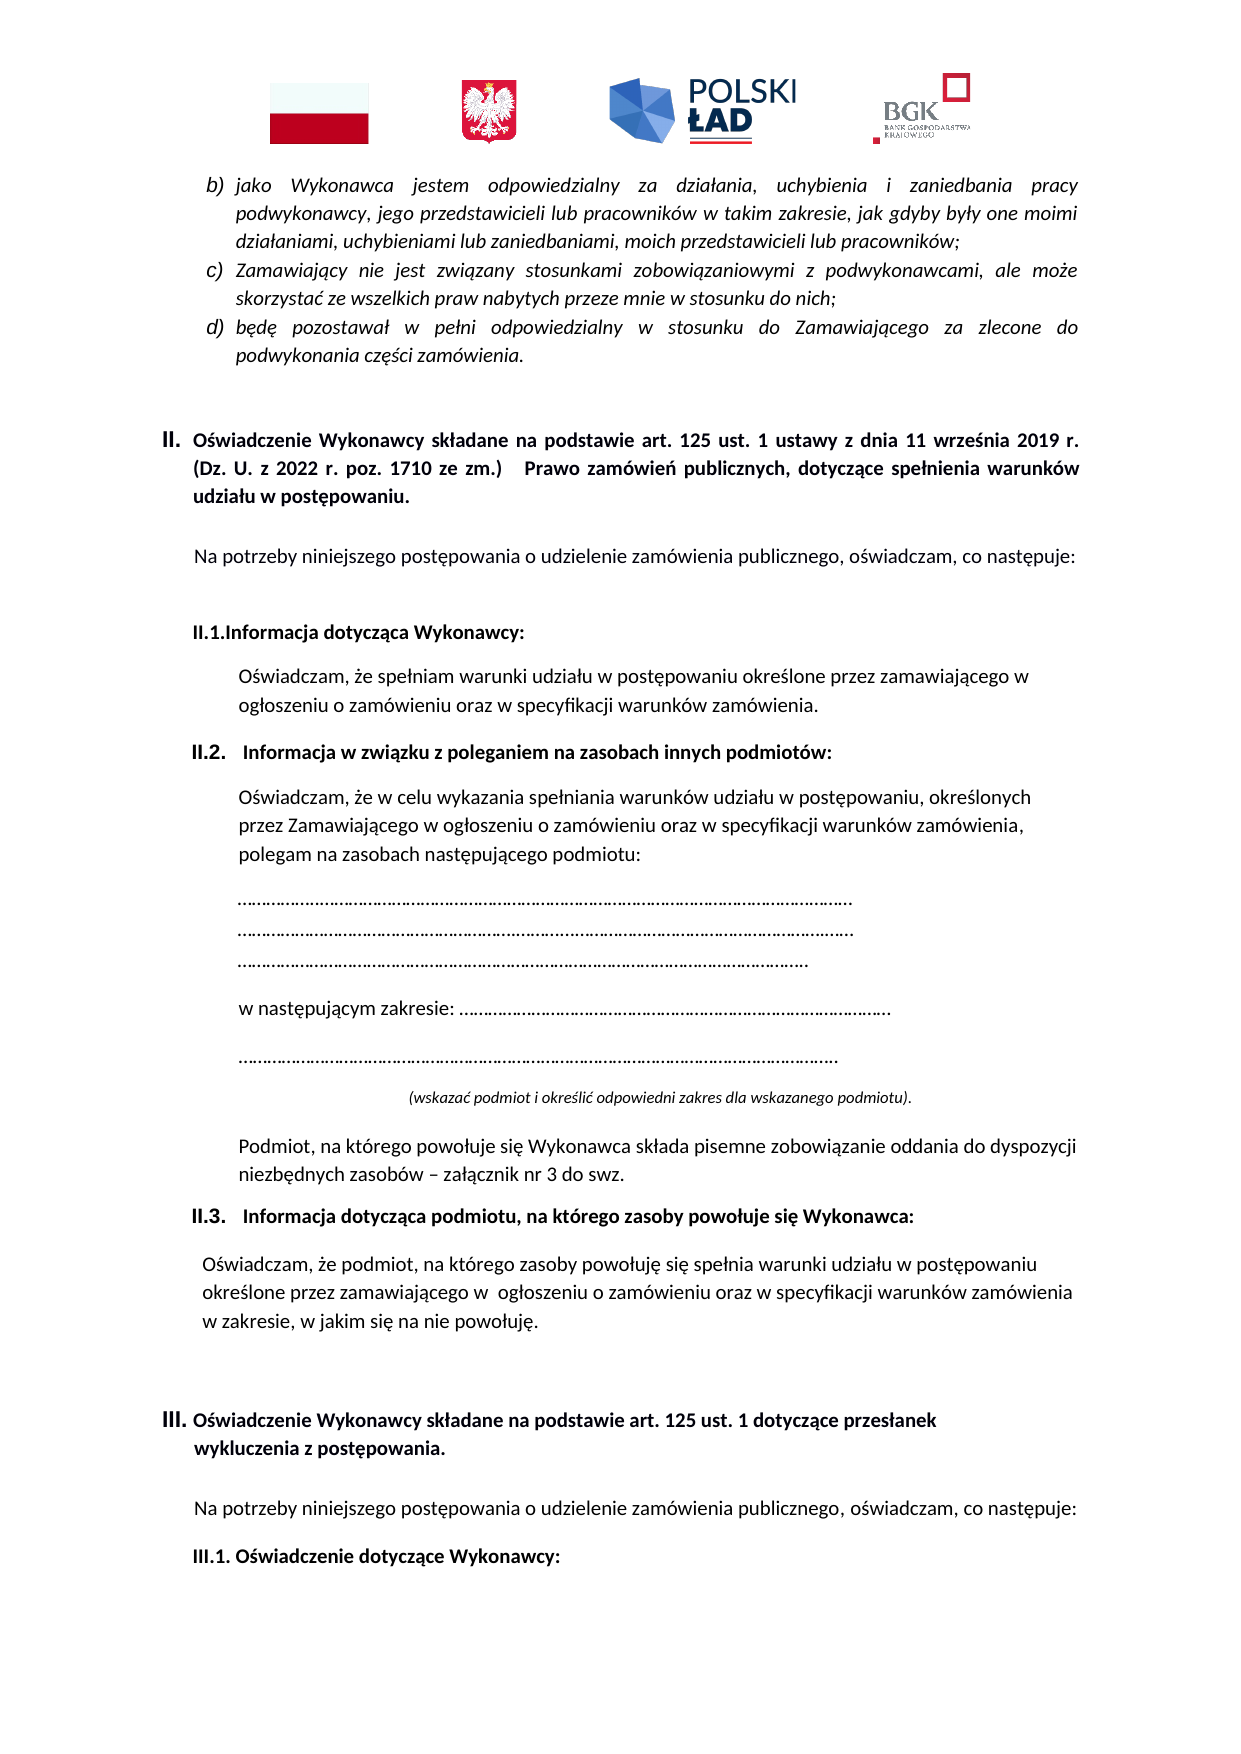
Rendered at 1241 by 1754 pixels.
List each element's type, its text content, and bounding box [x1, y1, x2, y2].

text Na potrzeby niniejszego postępowania o udzielenie zamówienia publicznego, oświadczam, co następuje: [194, 1496, 1081, 1521]
list jako Wykonawca jestem odpowiedzialny za działania, uchybienia i zaniedbania pracy podwykonawcy, jego przedstawicieli lub pracowników w takim zakresie, jak gdyby były one moimi działaniami, uchybieniami lub zaniedbaniami, moich przedstawicieli lub pracowników; [206, 172, 1081, 254]
picture [270, 83, 369, 144]
list Oświadczenie Wykonawcy składane na podstawie art. 125 ust. 1 dotyczące przesłanek [162, 1406, 1081, 1432]
list Zamawiający nie jest związany stosunkami zobowiązaniowymi z podwykonawcami, ale może skorzystać ze wszelkich praw nabytych przeze mnie w stosunku do nich; [206, 257, 1081, 311]
list Informacja dotycząca podmiotu, na którego zasoby powołuje się Wykonawca: [191, 1203, 1081, 1228]
text Oświadczam, że podmiot, na którego zasoby powołuję się spełnia warunki udziału w postępowaniu określone przez zamawiającego w ogłoszeniu o zamówieniu oraz w specyfikacji warunków zamówienia w zakresie, w jakim się na nie powołuję. [202, 1251, 1081, 1333]
text Na potrzeby niniejszego postępowania o udzielenie zamówienia publicznego, oświadczam, co następuje: [194, 543, 1081, 568]
list będę pozostawał w pełni odpowiedzialny w stosunku do Zamawiającego za zlecone do podwykonania części zamówienia. [206, 314, 1081, 368]
list Informacja w związku z poleganiem na zasobach innych podmiotów: [191, 739, 1081, 765]
text Oświadczam, że w celu wykazania spełniania warunków udziału w postępowaniu, określonych przez Zamawiającego w ogłoszeniu o zamówieniu oraz w specyfikacji warunków zamówienia, polegam na zasobach następującego podmiotu: [238, 784, 1081, 866]
picture [461, 80, 517, 144]
text ……………..………………………………………………………………………………………………… ………………………………………………….………...…………………………………………….…… ……………………………………………………………………………………………………….. [237, 885, 1081, 973]
picture [609, 78, 796, 144]
list Oświadczenie Wykonawcy składane na podstawie art. 125 ust. 1 ustawy z dnia 11 września 2019 r. (Dz. U. z 2022 r. poz. 1710 ze zm.) Prawo zamówień publicznych, dotyczące spełnienia warunków udziału w postępowaniu. [162, 426, 1081, 509]
text w następującym zakresie: ……………………………………………………………………………… [238, 995, 1081, 1021]
text wykluczenia z postępowania. [194, 1435, 1081, 1461]
text (wskazać podmiot i określić odpowiedni zakres dla wskazanego podmiotu). [408, 1087, 1081, 1108]
text II.1.Informacja dotycząca Wykonawcy: [192, 619, 1081, 645]
text Oświadczam, że spełniam warunki udziału w postępowaniu określone przez zamawiającego w ogłoszeniu o zamówieniu oraz w specyfikacji warunków zamówienia. [238, 664, 1081, 718]
text Podmiot, na którego powołuje się Wykonawca składa pisemne zobowiązanie oddania do dyspozycji niezbędnych zasobów – załącznik nr 3 do swz. [238, 1133, 1081, 1187]
picture [873, 73, 971, 144]
text …………………………………………………………………………………………………………….. [238, 1043, 1081, 1069]
text III.1. Oświadczenie dotyczące Wykonawcy: [192, 1543, 1081, 1568]
